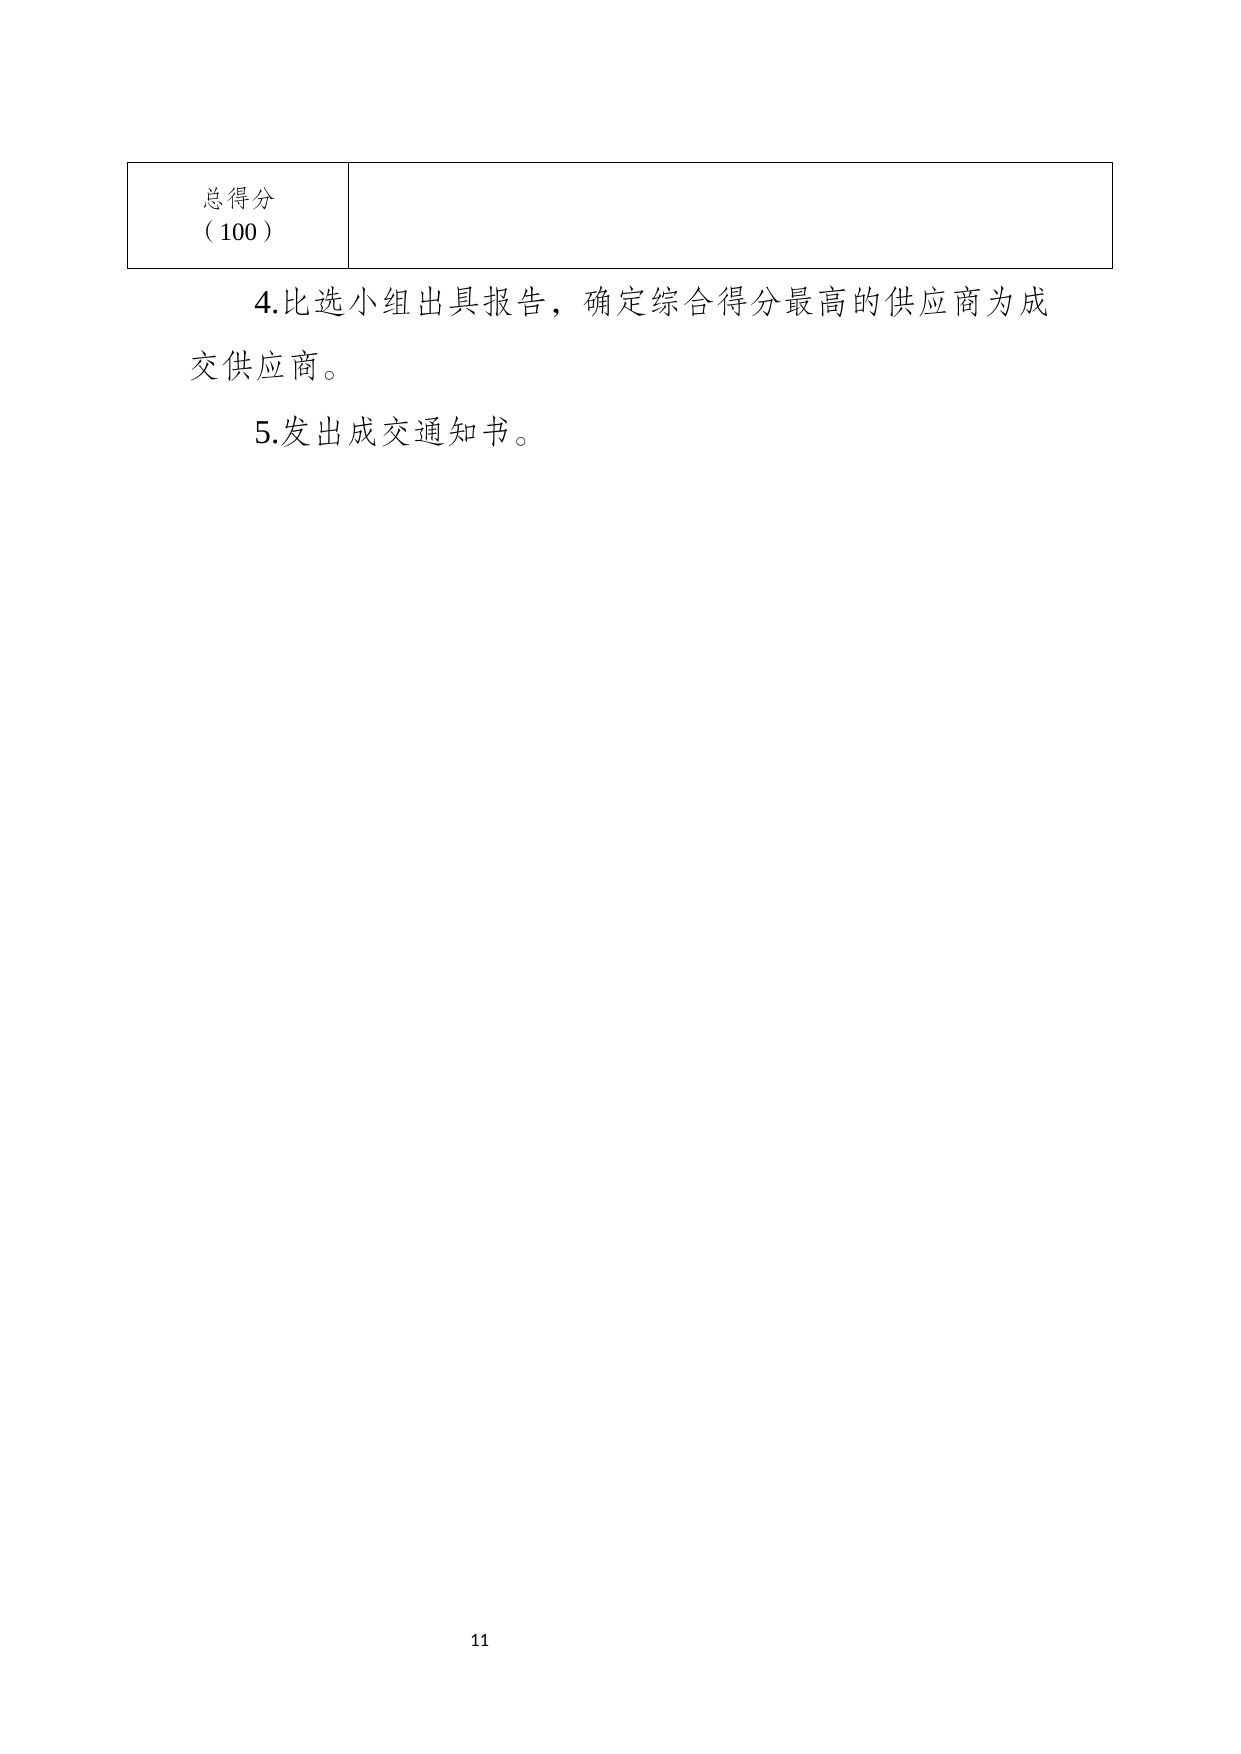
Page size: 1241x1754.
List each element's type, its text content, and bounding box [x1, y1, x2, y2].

text 5.发出成交通知书。 [187, 399, 1053, 464]
table_cell 总得分 （100） [128, 163, 348, 268]
table_cell [349, 163, 1112, 268]
text 4.比选小组出具报告，确定综合得分最高的供应商为成交供应商。 [187, 269, 1053, 399]
